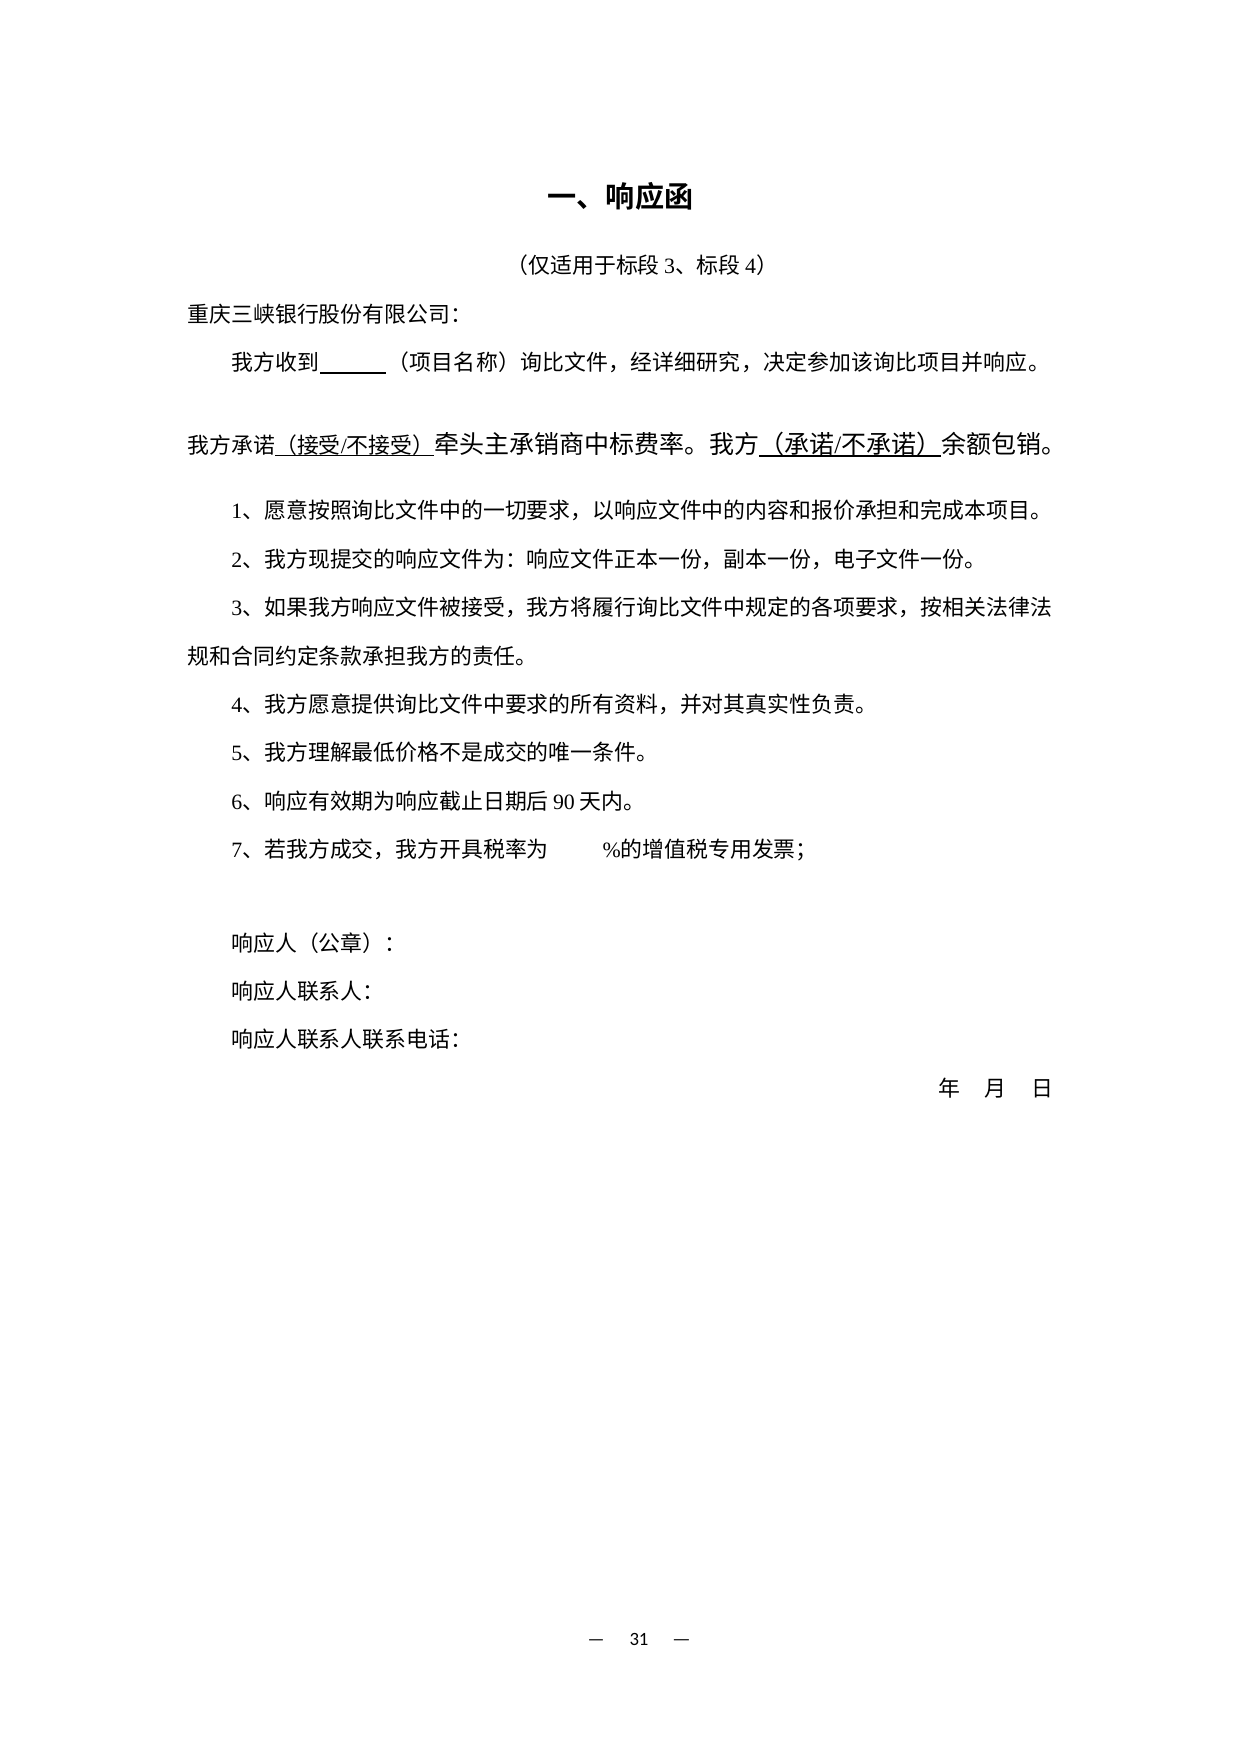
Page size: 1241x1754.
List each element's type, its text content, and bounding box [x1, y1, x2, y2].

text 7、若我方成交，我方开具税率为 %的增值税专用发票； [187, 832, 1053, 864]
text 响应人联系人： [187, 973, 1053, 1006]
text 5、我方理解最低价格不是成交的唯一条件。 [187, 735, 1053, 767]
text 一、响应函 [187, 162, 1053, 227]
text （仅适用于标段3、标段4） [187, 248, 1053, 281]
text 1、愿意按照询比文件中的一切要求，以响应文件中的内容和报价承担和完成本项目。 [187, 493, 1053, 525]
text 2、我方现提交的响应文件为：响应文件正本一份，副本一份，电子文件一份。 [187, 541, 1053, 574]
text 我方收到 （项目名称）询比文件，经详细研究，决定参加该询比项目并响应。我方承诺（接受/不接受）牵头主承销商中标费率。我方（承诺/不承诺）余额包销。 [187, 345, 1053, 475]
text 响应人联系人联系电话： [187, 1022, 1053, 1054]
text 响应人（公章）： [187, 925, 1053, 958]
text 重庆三峡银行股份有限公司： [187, 296, 1053, 329]
text 年 月 日 [187, 1070, 1053, 1103]
text 3、如果我方响应文件被接受，我方将履行询比文件中规定的各项要求，按相关法律法规和合同约定条款承担我方的责任。 [187, 589, 1053, 671]
text 6、响应有效期为响应截止日期后90天内。 [187, 783, 1053, 816]
text 4、我方愿意提供询比文件中要求的所有资料，并对其真实性负责。 [187, 687, 1053, 719]
